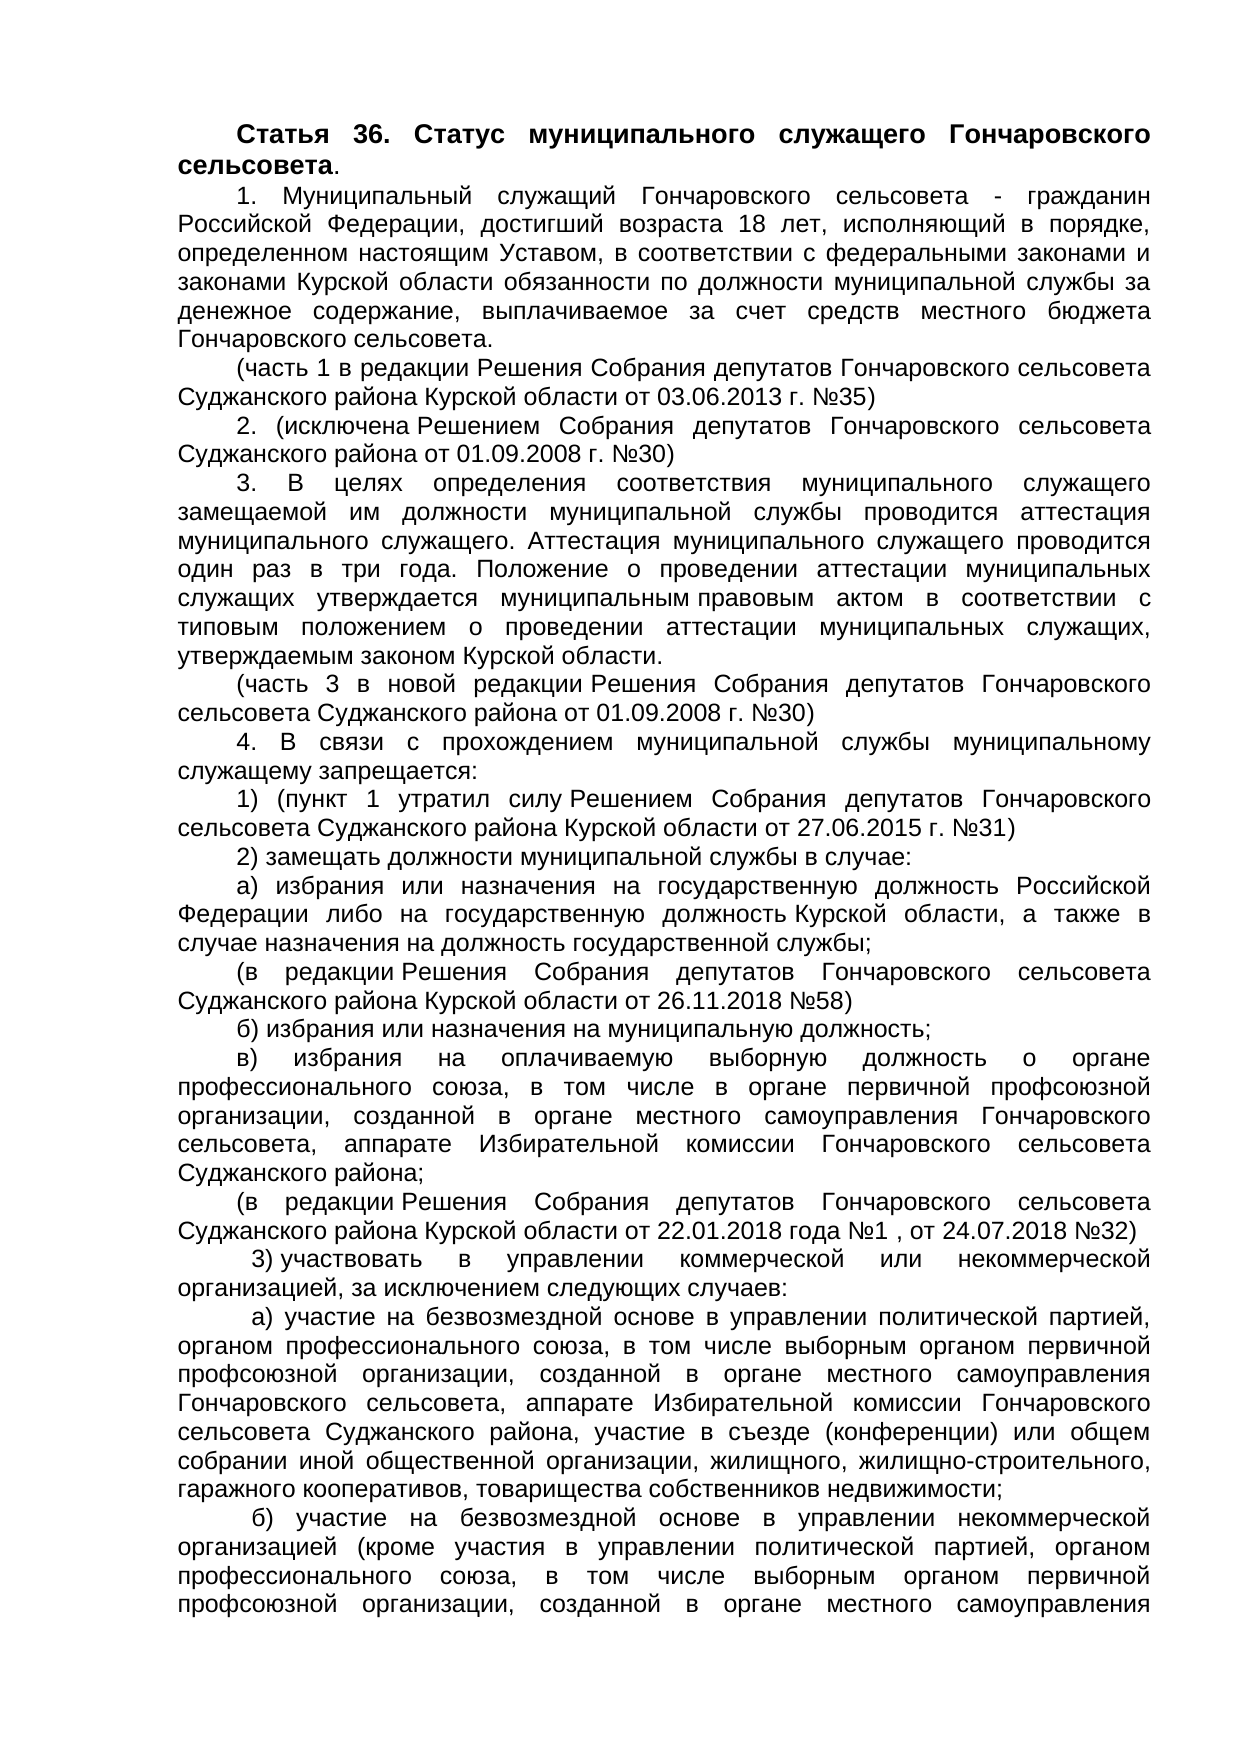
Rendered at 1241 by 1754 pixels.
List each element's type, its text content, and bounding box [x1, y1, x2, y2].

text (в редакции Решения Собрания депутатов Гончаровского сельсовета Суджанского района Курской области от 26.11.2018 №58) [177, 957, 1152, 1014]
text а) участие на безвозмездной основе в управлении политической партией, органом профессионального союза, в том числе выборным органом первичной профсоюзной организации, созданной в органе местного самоуправления Гончаровского сельсовета, аппарате Избирательной комиссии Гончаровского сельсовета Суджанского района, участие в съезде (конференции) или общем собрании иной общественной организации, жилищного, жилищно-строительного, гаражного кооперативов, товарищества собственников недвижимости; [177, 1302, 1152, 1503]
text 3. В целях определения соответствия муниципального служащего замещаемой им должности муниципальной службы проводится аттестация муниципального служащего. Аттестация муниципального служащего проводится один раз в три года. Положение о проведении аттестации муниципальных служащих утверждается муниципальным правовым актом в соответствии с типовым положением о проведении аттестации муниципальных служащих, утверждаемым законом Курской области. [177, 468, 1152, 669]
text 1) (пункт 1 утратил силу Решением Собрания депутатов Гончаровского сельсовета Суджанского района Курской области от 27.06.2015 г. №31) [177, 784, 1152, 842]
text (часть 1 в редакции Решения Собрания депутатов Гончаровского сельсовета Суджанского района Курской области от 03.06.2013 г. №35) [177, 353, 1152, 411]
text (часть 3 в новой редакции Решения Собрания депутатов Гончаровского сельсовета Суджанского района от 01.09.2008 г. №30) [177, 669, 1152, 727]
text б) избрания или назначения на муниципальную должность; [177, 1014, 1152, 1043]
text 3) участвовать в управлении коммерческой или некоммерческой организацией, за исключением следующих случаев: [177, 1244, 1152, 1302]
text (в редакции Решения Собрания депутатов Гончаровского сельсовета Суджанского района Курской области от 22.01.2018 года №1 , от 24.07.2018 №32) [177, 1187, 1152, 1244]
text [177, 1503, 1152, 1618]
text 2. (исключена Решением Собрания депутатов Гончаровского сельсовета Суджанского района от 01.09.2008 г. №30) [177, 411, 1152, 468]
text 4. В связи с прохождением муниципальной службы муниципальному служащему запрещается: [177, 727, 1152, 784]
text 2) замещать должности муниципальной службы в случае: [177, 842, 1152, 871]
text 1. Муниципальный служащий Гончаровского сельсовета - гражданин Российской Федерации, достигший возраста 18 лет, исполняющий в порядке, определенном настоящим Уставом, в соответствии с федеральными законами и законами Курской области обязанности по должности муниципальной службы за денежное содержание, выплачиваемое за счет средств местного бюджета Гончаровского сельсовета. [177, 181, 1152, 353]
text Статья 36. Статус муниципального служащего Гончаровского сельсовета. [177, 118, 1152, 181]
text а) избрания или назначения на государственную должность Российской Федерации либо на государственную должность Курской области, а также в случае назначения на должность государственной службы; [177, 871, 1152, 957]
text в) избрания на оплачиваемую выборную должность о органе профессионального союза, в том числе в органе первичной профсоюзной организации, созданной в органе местного самоуправления Гончаровского сельсовета, аппарате Избирательной комиссии Гончаровского сельсовета Суджанского района; [177, 1043, 1152, 1187]
